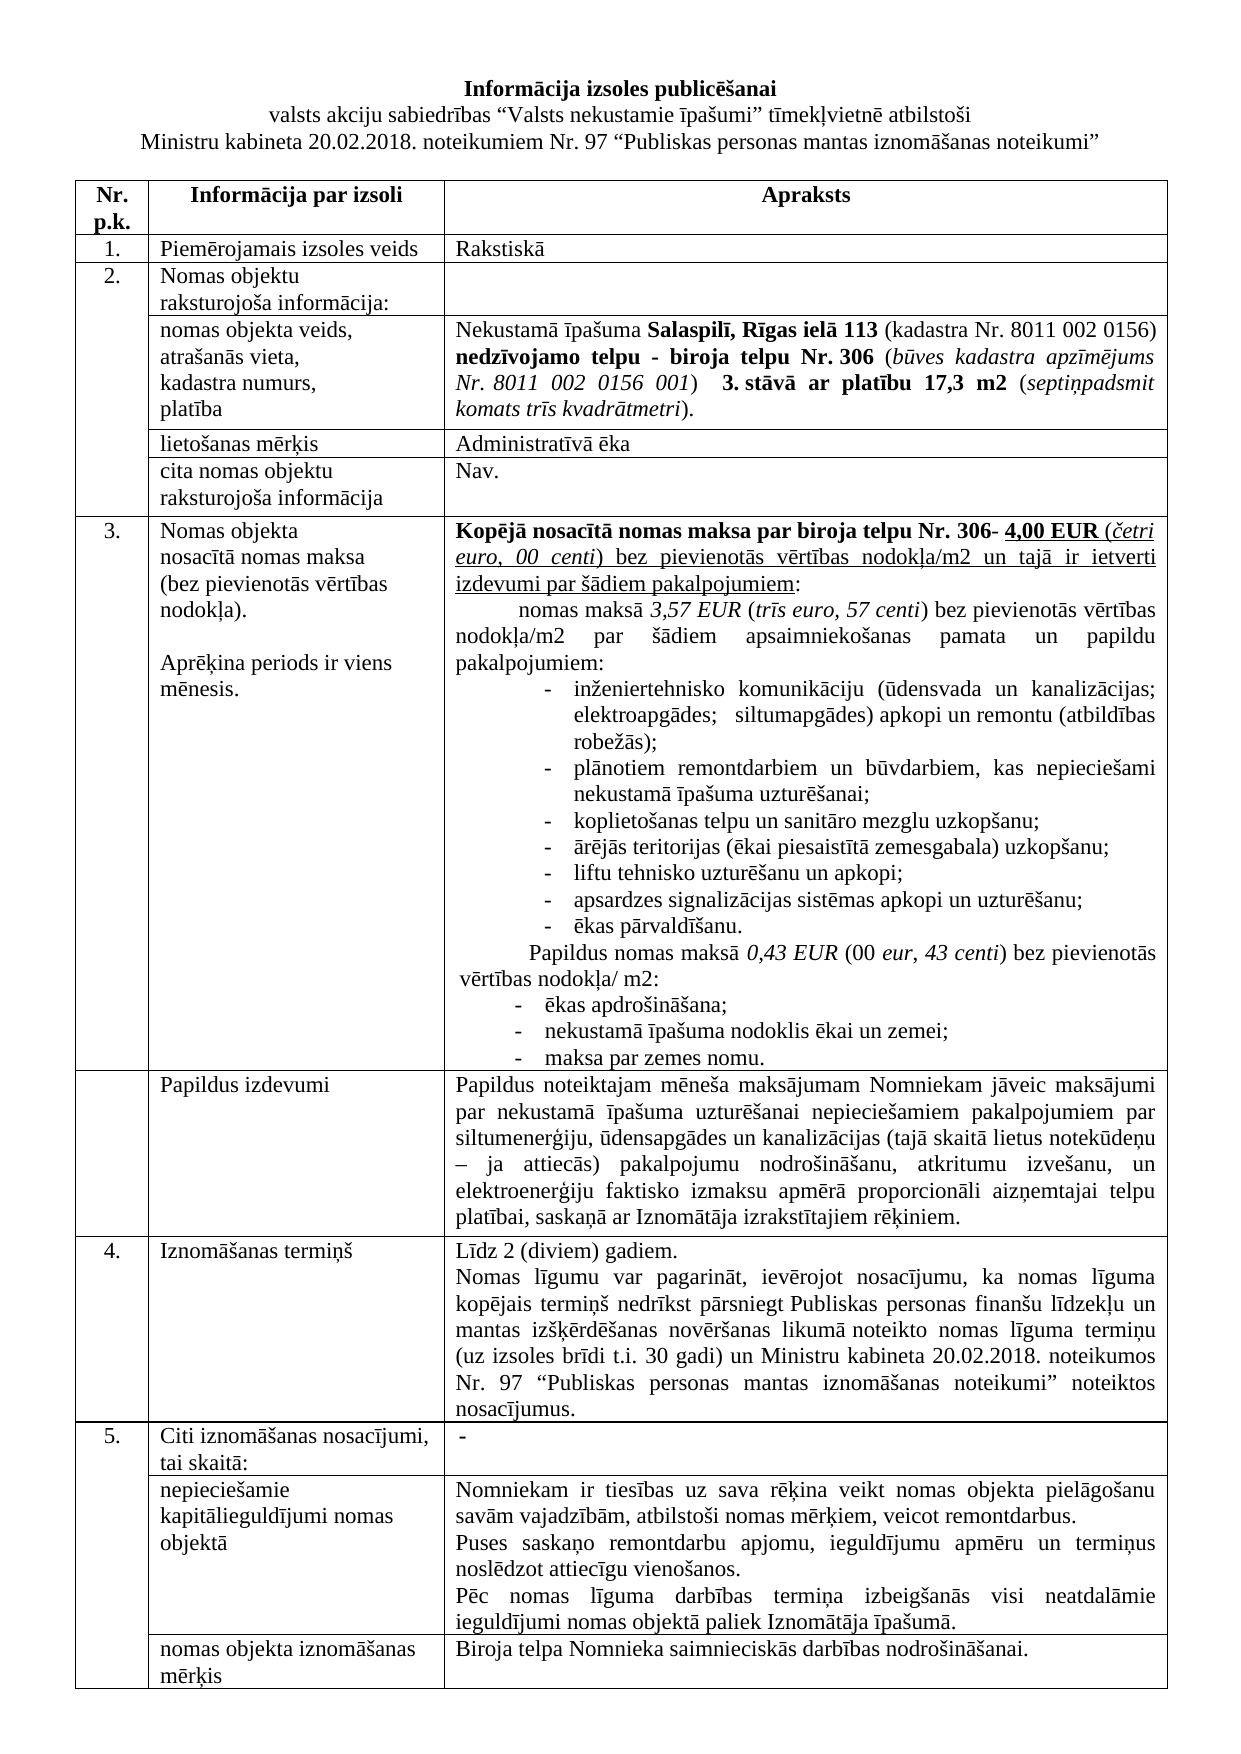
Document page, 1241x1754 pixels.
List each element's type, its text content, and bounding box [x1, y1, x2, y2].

table_cell 3. [76, 517, 148, 1070]
table_cell Nekustamā īpašuma Salaspilī, Rīgas ielā 113 (kadastra Nr. 8011 002 0156) nedzīvojamo telpu - biroja telpu Nr. 306 (būves kadastra apzīmējums Nr. 8011 002 0156 001) 3. stāvā ar platību 17,3 m2 (septiņpadsmit komats trīs kvadrātmetri). [445, 316, 1167, 429]
table_cell Iznomāšanas termiņš [149, 1237, 444, 1421]
table_cell nomas objekta iznomāšanas mērķis [149, 1635, 444, 1688]
table_cell Nomniekam ir tiesības uz sava rēķina veikt nomas objekta pielāgošanu savām vajadzībām, atbilstoši nomas mērķiem, veicot remontdarbus. Puses saskaņo remontdarbu apjomu, ieguldījumu apmēru un termiņus noslēdzot attiecīgu vienošanos. Pēc nomas līguma darbības termiņa izbeigšanās visi neatdalāmie ieguldījumi nomas objektā paliek Iznomātāja īpašumā. [445, 1476, 1167, 1634]
table_cell nomas objekta veids, atrašanās vieta, kadastra numurs, platība [149, 316, 444, 429]
table_cell [445, 263, 1167, 315]
table_cell - [445, 1423, 1167, 1475]
table_cell Līdz 2 (diviem) gadiem. Nomas līgumu var pagarināt, ievērojot nosacījumu, ka nomas līguma kopējais termiņš nedrīkst pārsniegt Publiskas personas finanšu līdzekļu un mantas izšķērdēšanas novēršanas likumā noteikto nomas līguma termiņu (uz izsoles brīdi t.i. 30 gadi) un Ministru kabineta 20.02.2018. noteikumos Nr. 97 “Publiskas personas mantas iznomāšanas noteikumi” noteiktos nosacījumus. [445, 1237, 1167, 1421]
table_cell 1. [76, 235, 148, 262]
table_cell 5. [76, 1423, 148, 1688]
table_cell Biroja telpa Nomnieka saimnieciskās darbības nodrošināšanai. [445, 1635, 1167, 1688]
table_cell Administratīvā ēka [445, 430, 1167, 457]
table_cell lietošanas mērķis [149, 430, 444, 457]
table_cell Rakstiskā [445, 235, 1167, 262]
table_header Informācija par izsoli [149, 181, 444, 234]
table_cell Papildus noteiktajam mēneša maksājumam Nomniekam jāveic maksājumi par nekustamā īpašuma uzturēšanai nepieciešamiem pakalpojumiem par siltumenerģiju, ūdensapgādes un kanalizācijas (tajā skaitā lietus notekūdeņu – ja attiecās) pakalpojumu nodrošināšanu, atkritumu izvešanu, un elektroenerģiju faktisko izmaksu apmērā proporcionāli aizņemtajai telpu platībai, saskaņā ar Iznomātāja izrakstītajiem rēķiniem. [445, 1071, 1167, 1236]
table_cell Nav. [445, 458, 1167, 516]
table_header Nr. p.k. [76, 181, 148, 234]
table_cell [76, 1071, 148, 1236]
text valsts akciju sabiedrības “Valsts nekustamie īpašumi” tīmekļvietnē atbilstoši [75, 101, 1165, 128]
table_header Apraksts [445, 181, 1167, 234]
table_cell 2. [76, 263, 148, 516]
table_cell Citi iznomāšanas nosacījumi, tai skaitā: [149, 1423, 444, 1475]
text Informācija izsoles publicēšanai [75, 75, 1165, 101]
text Ministru kabineta 20.02.2018. noteikumiem Nr. 97 “Publiskas personas mantas iznomāšanas noteikumi” [75, 128, 1165, 154]
table_cell cita nomas objektu raksturojoša informācija [149, 458, 444, 516]
table_cell Piemērojamais izsoles veids [149, 235, 444, 262]
table_cell Papildus izdevumi [149, 1071, 444, 1236]
table_cell Nomas objektu raksturojoša informācija: [149, 263, 444, 315]
table_cell Nomas objekta nosacītā nomas maksa (bez pievienotās vērtības nodokļa). Aprēķina periods ir viens mēnesis. [149, 517, 444, 1070]
table_cell Kopējā nosacītā nomas maksa par biroja telpu Nr. 306- 4,00 EUR (četri euro, 00 centi) bez pievienotās vērtības nodokļa/m2 un tajā ir ietverti izdevumi par šādiem pakalpojumiem: nomas maksā 3,57 EUR (trīs euro, 57 centi) bez pievienotās vērtības nodokļa/m2 par šādiem apsaimniekošanas pamata un papildu pakalpojumiem: - inženiertehnisko komunikāciju (ūdensvada un kanalizācijas; elektroapgādes; siltumapgādes) apkopi un remontu (atbildības robežās); - plānotiem remontdarbiem un būvdarbiem, kas nepieciešami nekustamā īpašuma uzturēšanai; - koplietošanas telpu un sanitāro mezglu uzkopšanu; - ārējās teritorijas (ēkai piesaistītā zemesgabala) uzkopšanu; - liftu tehnisko uzturēšanu un apkopi; - apsardzes signalizācijas sistēmas apkopi un uzturēšanu; - ēkas pārvaldīšanu. Papildus nomas maksā 0,43 EUR (00 eur, 43 centi) bez pievienotās vērtības nodokļa/ m2: - ēkas apdrošināšana; - nekustamā īpašuma nodoklis ēkai un zemei; - maksa par zemes nomu. [445, 517, 1167, 1070]
table_cell 4. [76, 1237, 148, 1421]
table_cell nepieciešamie kapitālieguldījumi nomas objektā [149, 1476, 444, 1634]
